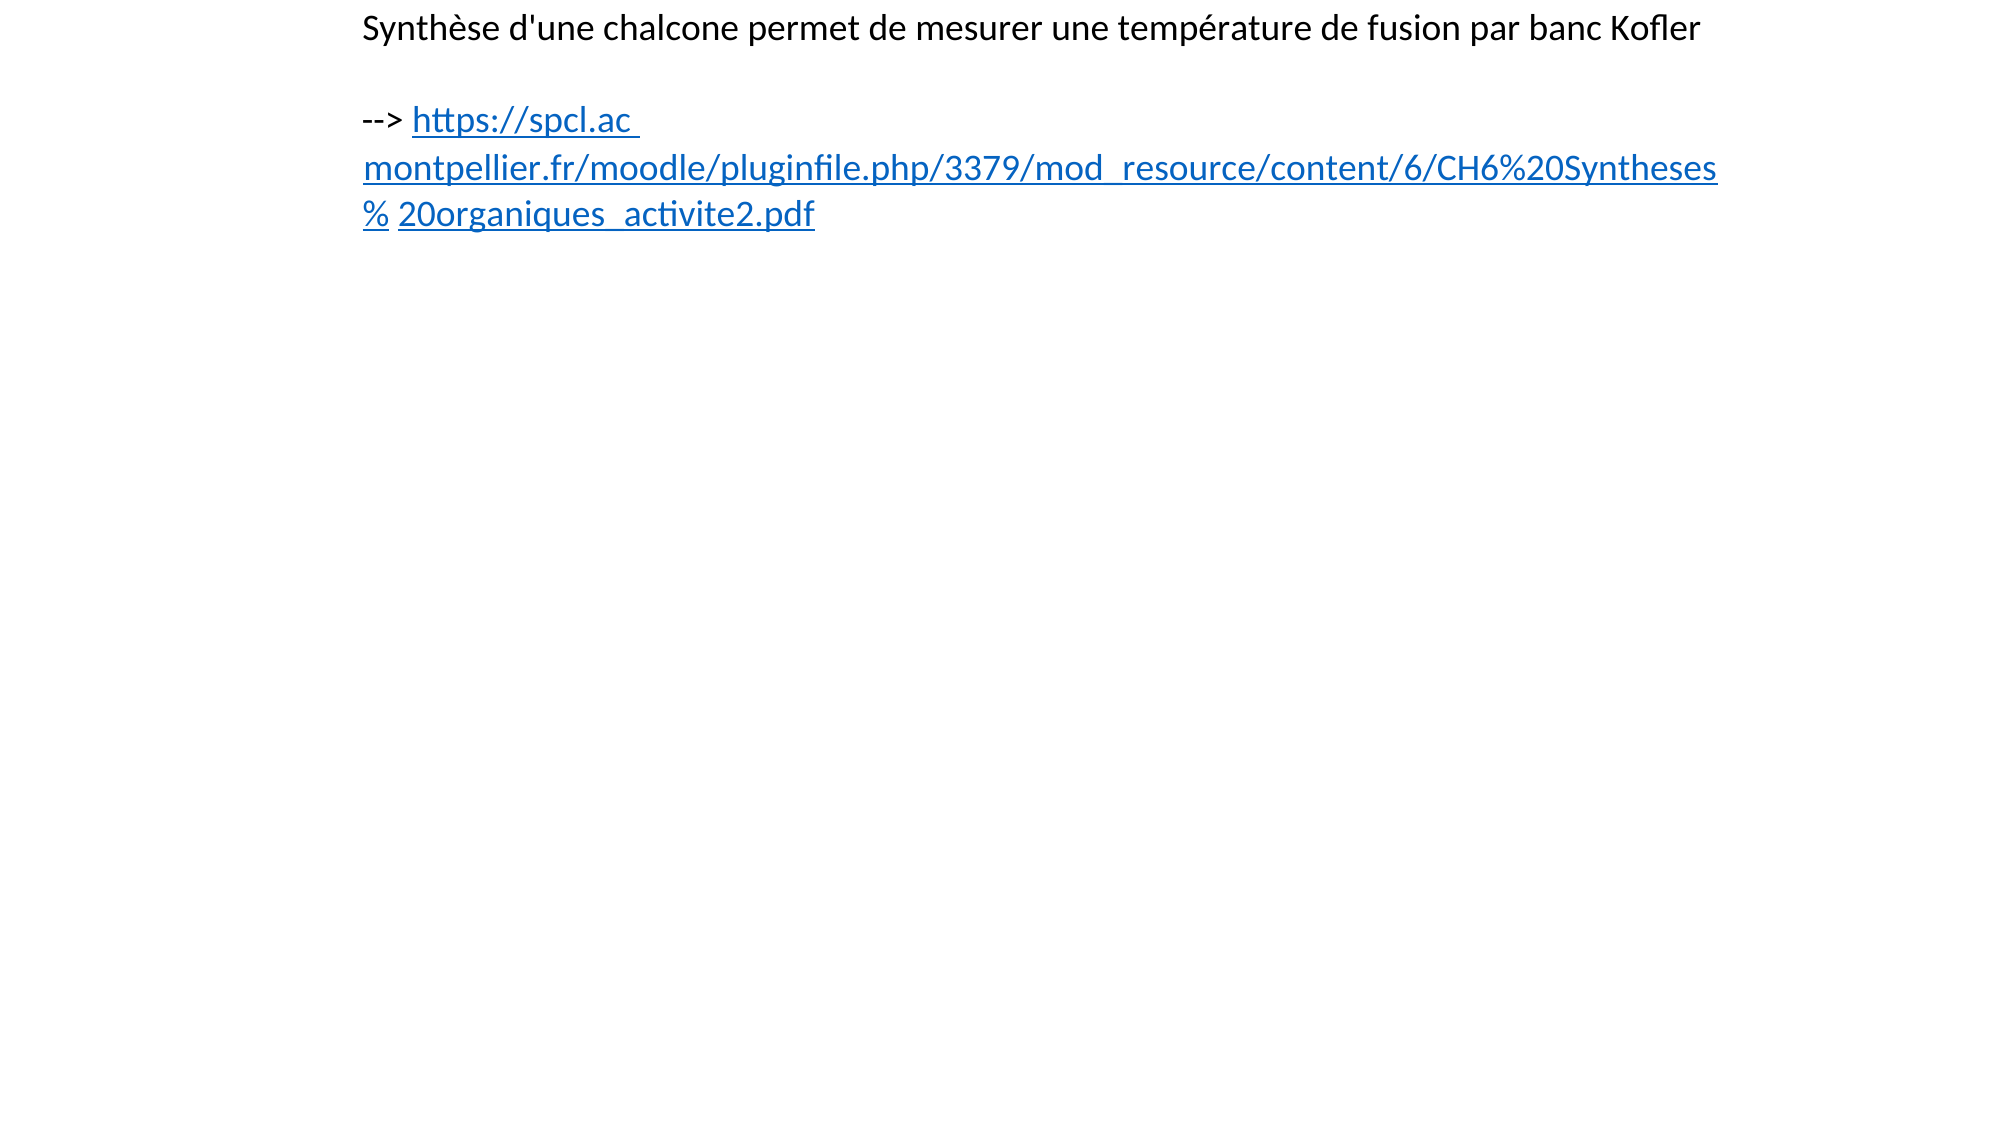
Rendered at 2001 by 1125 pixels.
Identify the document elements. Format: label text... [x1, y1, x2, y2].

text Synthèse d'une chalcone permet de mesurer une température de fusion par banc Kofler [31, 4, 1703, 49]
text --> https://spcl.ac [362, 96, 1951, 142]
text montpellier.fr/moodle/pluginfile.php/3379/mod_resource/content/6/CH6%20Syntheses% 20organiques_activite2.pdf [362, 144, 1740, 235]
